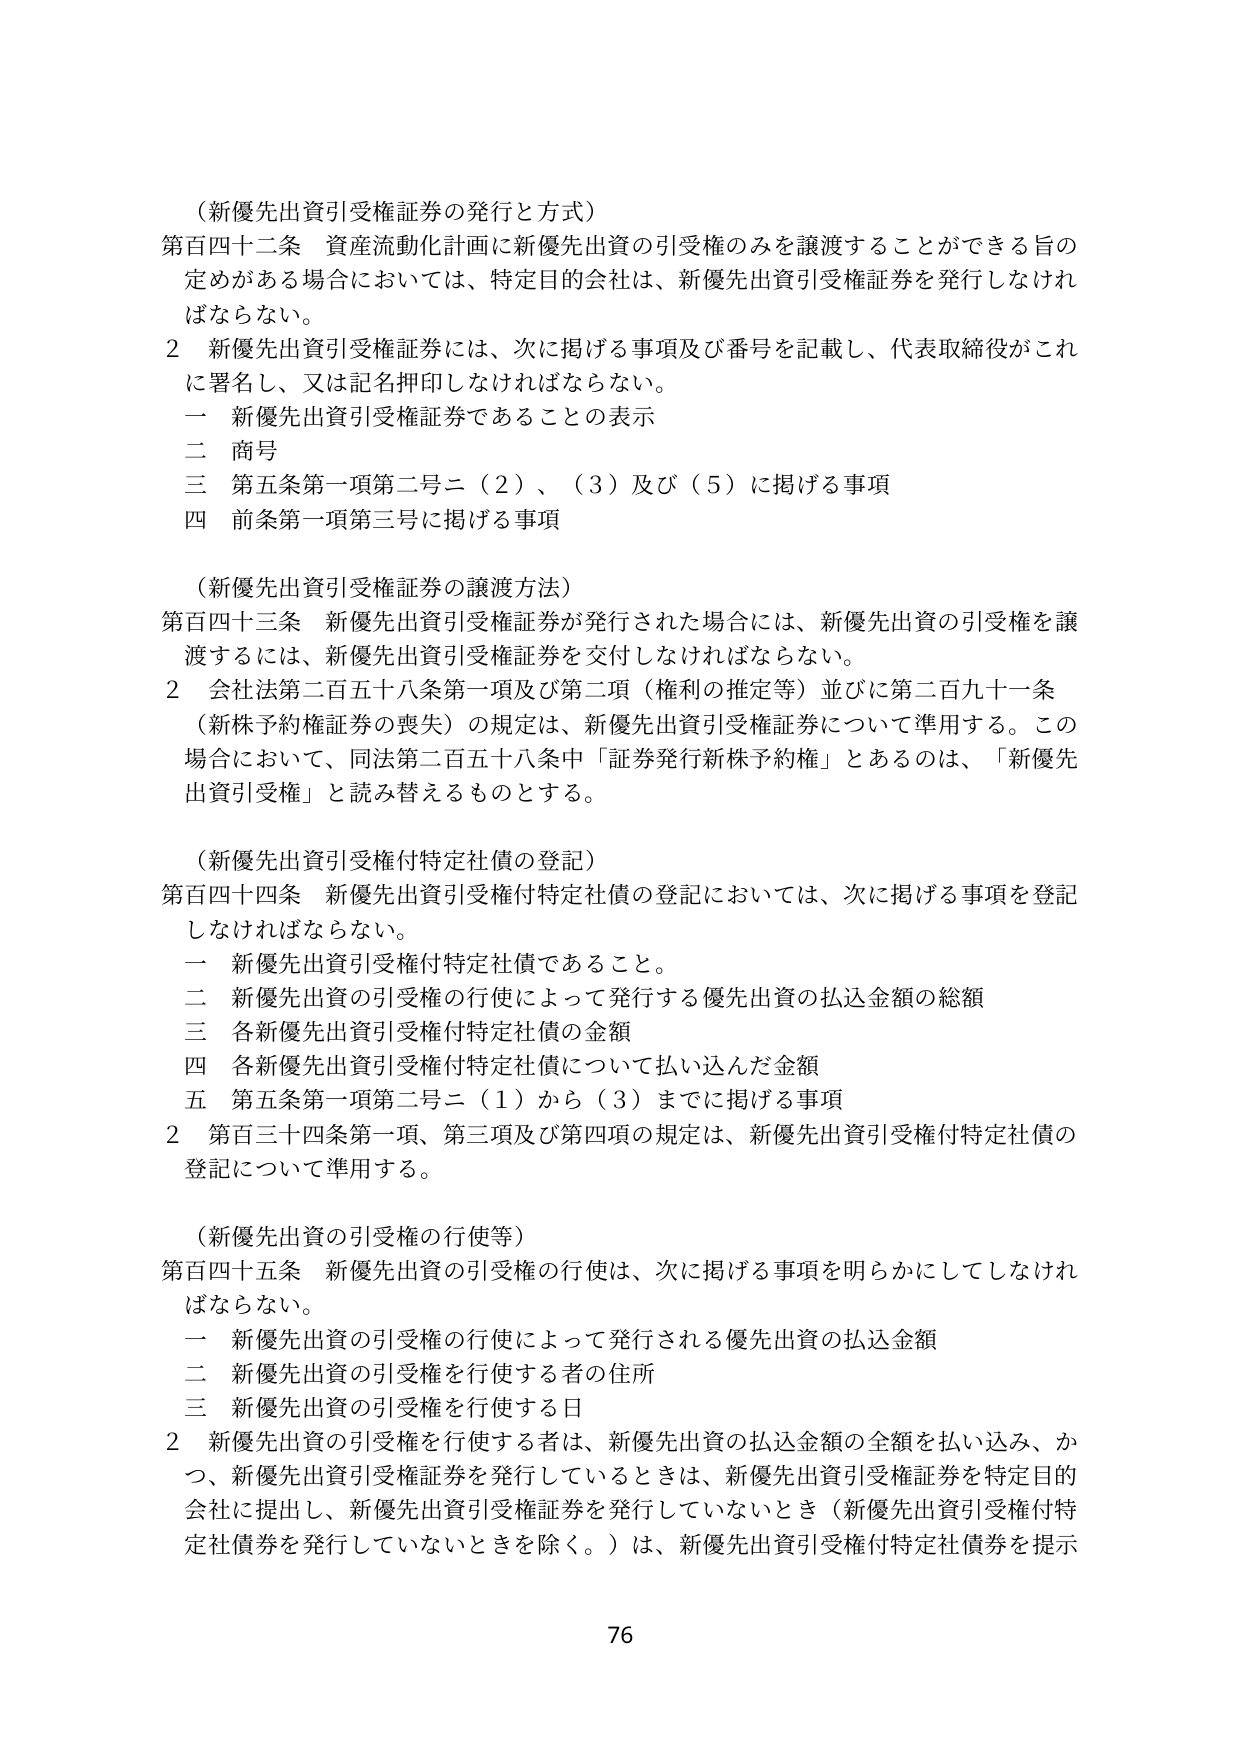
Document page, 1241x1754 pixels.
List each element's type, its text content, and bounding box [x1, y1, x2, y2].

text （新優先出資の引受権の行使等） [184, 1219, 1079, 1253]
text 一 新優先出資の引受権の行使によって発行される優先出資の払込金額 [184, 1321, 1079, 1355]
text 一 新優先出資引受権証券であることの表示 [184, 399, 1079, 433]
text 三 新優先出資の引受権を行使する日 [184, 1389, 1079, 1424]
text 四 各新優先出資引受権付特定社債について払い込んだ金額 [184, 1048, 1079, 1082]
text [161, 1424, 1079, 1560]
text 三 各新優先出資引受権付特定社債の金額 [184, 1014, 1079, 1048]
text 第百四十四条 新優先出資引受権付特定社債の登記においては、次に掲げる事項を登記しなければならない。 [161, 877, 1079, 945]
text （新優先出資引受権証券の譲渡方法） [184, 569, 1079, 604]
text 第百四十二条 資産流動化計画に新優先出資の引受権のみを譲渡することができる旨の定めがある場合においては、特定目的会社は、新優先出資引受権証券を発行しなければならない。 [161, 228, 1079, 330]
text 二 新優先出資の引受権の行使によって発行する優先出資の払込金額の総額 [184, 979, 1079, 1014]
text 第百四十五条 新優先出資の引受権の行使は、次に掲げる事項を明らかにしてしなければならない。 [161, 1253, 1079, 1321]
text 三 第五条第一項第二号ニ（２）、（３）及び（５）に掲げる事項 [184, 467, 1079, 501]
text ２ 第百三十四条第一項、第三項及び第四項の規定は、新優先出資引受権付特定社債の登記について準用する。 [161, 1116, 1079, 1184]
text ２ 新優先出資引受権証券には、次に掲げる事項及び番号を記載し、代表取締役がこれに署名し、又は記名押印しなければならない。 [161, 330, 1079, 399]
text 一 新優先出資引受権付特定社債であること。 [184, 945, 1079, 979]
text （新優先出資引受権証券の発行と方式） [184, 194, 1079, 228]
text 第百四十三条 新優先出資引受権証券が発行された場合には、新優先出資の引受権を譲渡するには、新優先出資引受権証券を交付しなければならない。 [161, 604, 1079, 672]
text （新優先出資引受権付特定社債の登記） [184, 843, 1079, 877]
text ２ 会社法第二百五十八条第一項及び第二項（権利の推定等）並びに第二百九十一条（新株予約権証券の喪失）の規定は、新優先出資引受権証券について準用する。この場合において、同法第二百五十八条中「証券発行新株予約権」とあるのは、「新優先出資引受権」と読み替えるものとする。 [161, 672, 1079, 809]
text 五 第五条第一項第二号ニ（１）から（３）までに掲げる事項 [184, 1082, 1079, 1116]
text 四 前条第一項第三号に掲げる事項 [184, 501, 1079, 535]
text 二 商号 [184, 433, 1079, 467]
text 二 新優先出資の引受権を行使する者の住所 [184, 1355, 1079, 1389]
